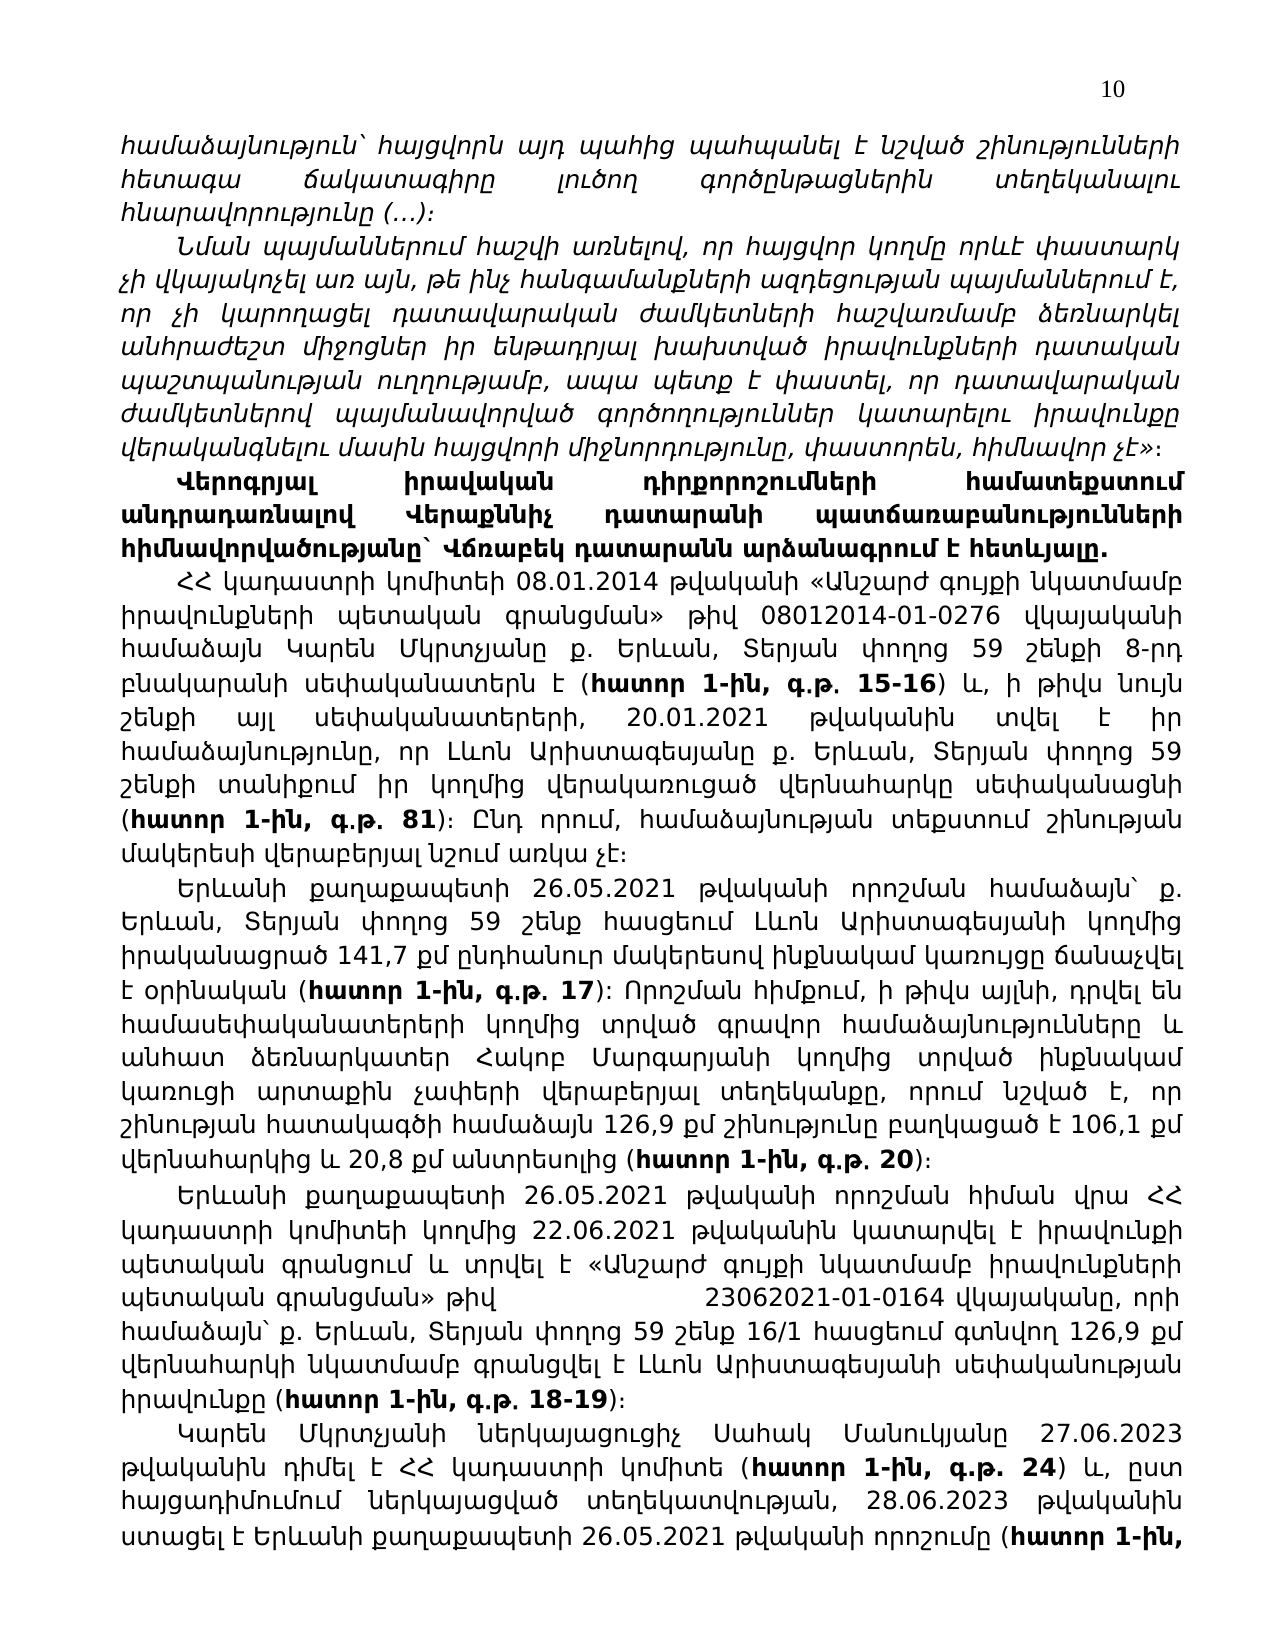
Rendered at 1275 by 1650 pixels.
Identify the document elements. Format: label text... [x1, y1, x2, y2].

text ՀՀ կադաստրի կոմիտեի 08.01.2014 թվականի «Անշարժ գույքի նկատմամբ իրավունքների պետական գրանցման» թիվ 08012014-01-0276 վկայականի համաձայն Կարեն Մկրտչյանը ք. Երևան, Տերյան փողոց 59 շենքի 8-րդ բնակարանի սեփականատերն է (հատոր 1-ին, գ․թ․ 15-16) և, ի թիվս նույն շենքի այլ սեփականատերերի, 20.01.2021 թվականին տվել է իր համաձայնությունը, որ Լևոն Արիստագեսյանը ք. Երևան, Տերյան փողոց 59 շենքի տանիքում իր կողմից վերակառուցած վերնահարկը սեփականացնի (հատոր 1-ին, գ․թ․ 81)։ Ընդ որում, համաձայնության տեքստում շինության մակերեսի վերաբերյալ նշում առկա չէ։ [120, 567, 1184, 868]
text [120, 1419, 1184, 1551]
text Երևանի քաղաքապետի 26․05․2021 թվականի որոշման համաձայն՝ ք. Երևան, Տերյան փողոց 59 շենք հասցեում Լևոն Արիստագեսյանի կողմից իրականացրած 141,7 քմ ընդհանուր մակերեսով ինքնակամ կառույցը ճանաչվել է օրինական (հատոր 1-ին, գ․թ․ 17): Որոշման հիմքում, ի թիվս այլնի, դրվել են համասեփականատերերի կողմից տրված գրավոր համաձայնությունները և անհատ ձեռնարկատեր Հակոբ Մարգարյանի կողմից տրված ինքնակամ կառուցի արտաքին չափերի վերաբերյալ տեղեկանքը, որում նշված է, որ շինության հատակագծի համաձայն 126,9 քմ շինությունը բաղկացած է 106,1 քմ վերնահարկից և 20,8 քմ անտրեսոլից (հատոր 1-ին, գ․թ․ 20)։ [120, 872, 1184, 1175]
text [120, 131, 1184, 227]
text Երևանի քաղաքապետի 26․05․2021 թվականի որոշման հիման վրա ՀՀ կադաստրի կոմիտեի կողմից 22․06․2021 թվականին կատարվել է իրավունքի պետական գրանցում և տրվել է «Անշարժ գույքի նկատմամբ իրավունքների պետական գրանցման» թիվ 23062021-01-0164 վկայականը, որի համաձայն՝ ք. Երևան, Տերյան փողոց 59 շենք 16/1 հասցեում գտնվող 126,9 քմ վերնահարկի նկատմամբ գրանցվել է Լևոն Արիստագեսյանի սեփականության իրավունքը (հատոր 1-ին, գ․թ․ 18-19)։ [120, 1179, 1184, 1415]
text Նման պայմաններում հաշվի առնելով, որ հայցվոր կողմը որևէ փաստարկ չի վկայակոչել առ այն, թե ինչ հանգամանքների ազդեցության պայմաններում է, որ չի կարողացել դատավարական ժամկետների հաշվառմամբ ձեռնարկել անհրաժեշտ միջոցներ իր ենթադրյալ խախտված իրավունքների դատական պաշտպանության ուղղությամբ, ապա պետք է փաստել, որ դատավարական ժամկետներով պայմանավորված գործողություններ կատարելու իրավունքը վերականգնելու մասին հայցվորի միջնորդությունը, փաստորեն, հիմնավոր չէ»։ [120, 232, 1184, 462]
text Վերոգրյալ իրավական դիրքորոշումների համատեքստում անդրադառնալով Վերաքննիչ դատարանի պատճառաբանությունների հիմնավորվածությանը` Վճռաբեկ դատարանն արձանագրում է հետևյալը. [120, 467, 1184, 563]
